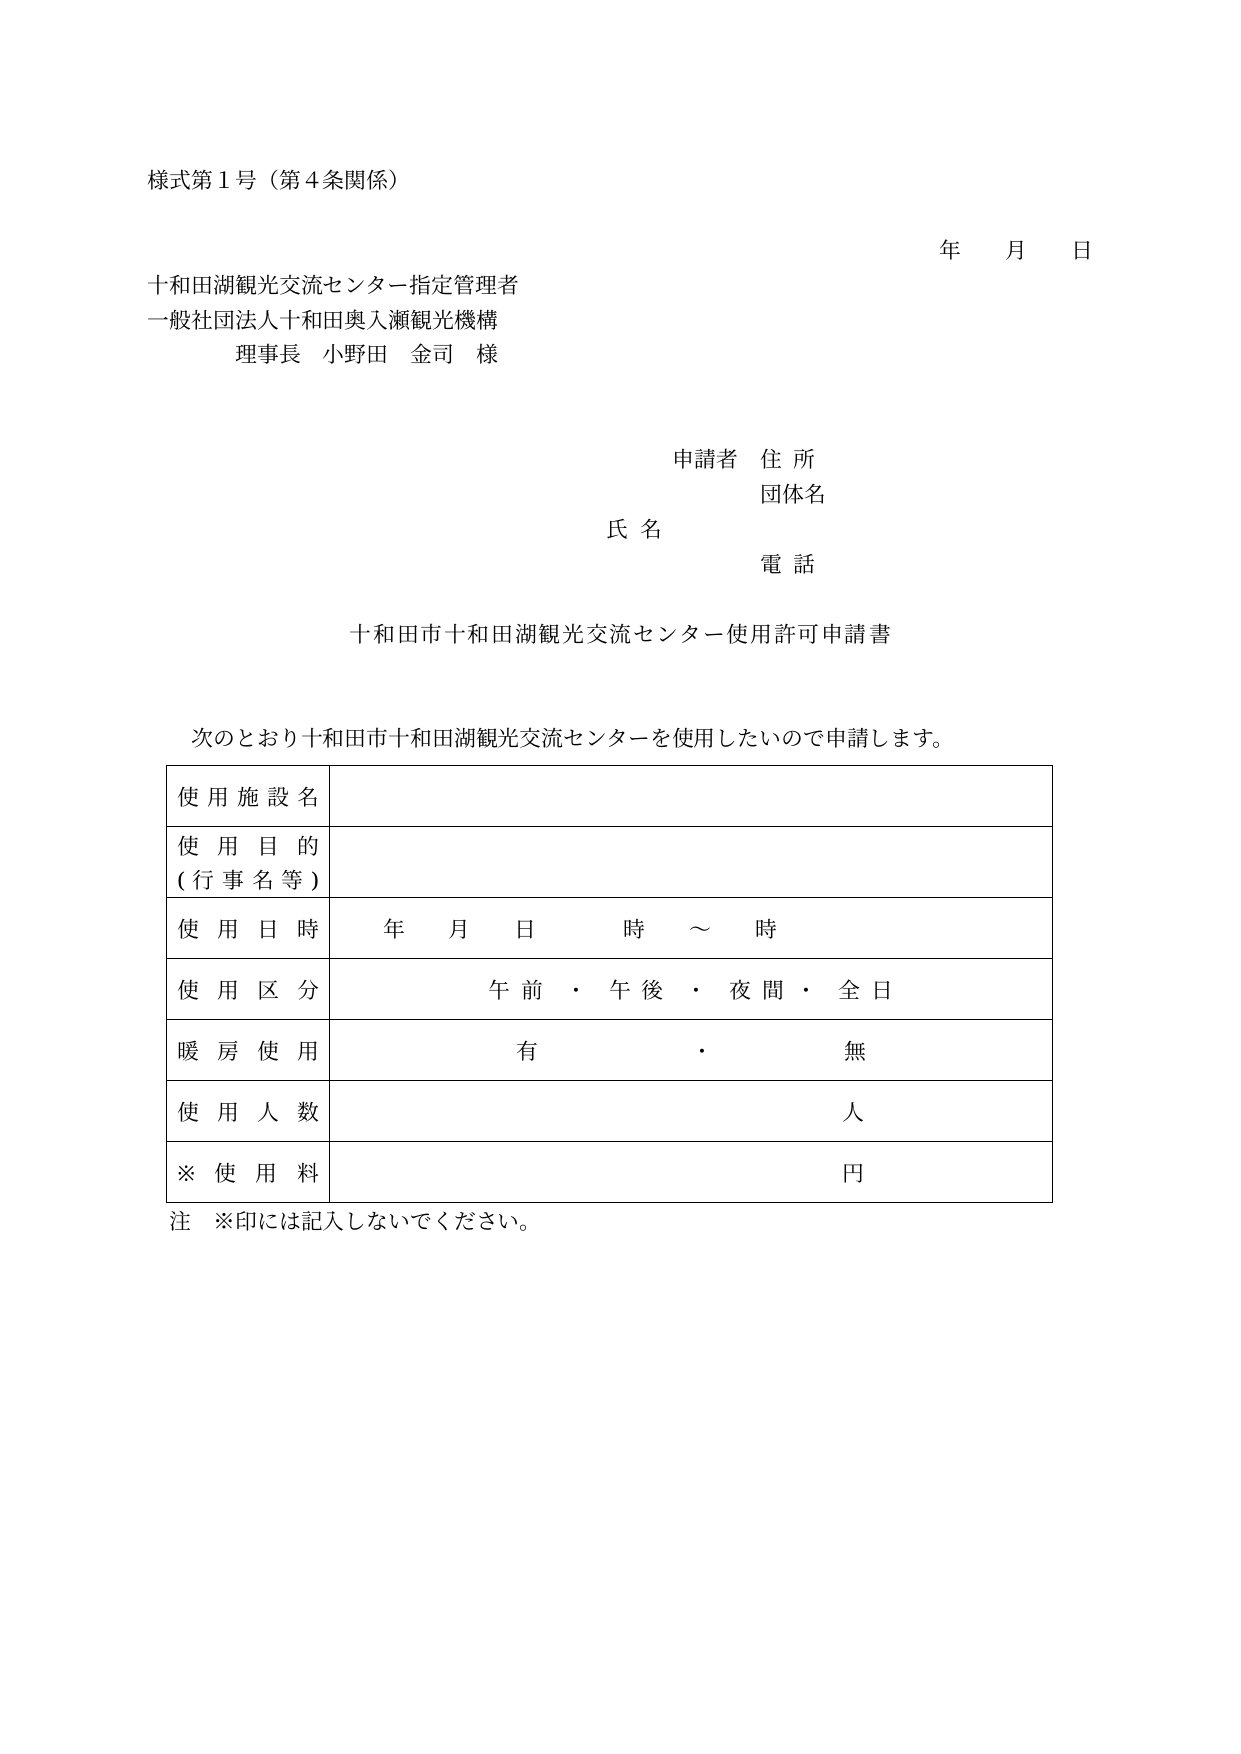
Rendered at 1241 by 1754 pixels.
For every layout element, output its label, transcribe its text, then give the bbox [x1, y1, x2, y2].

text 一般社団法人十和田奥入瀬観光機構 [148, 301, 1092, 336]
table_cell ※使用料 [167, 1142, 329, 1202]
table_cell 人 [330, 1081, 1052, 1141]
table_cell 有 ・ 無 [330, 1020, 1052, 1080]
text 注 ※印には記入しないでください。 [148, 1203, 1092, 1238]
table_cell [330, 827, 1052, 897]
text 理事長 小野田 金司 様 [148, 336, 1092, 371]
table_cell 年 月 日 時 ～ 時 [330, 898, 1052, 958]
text 電話 [148, 545, 917, 580]
text 年 月 日 [148, 231, 1092, 266]
text 団体名 [148, 476, 1005, 511]
text 氏名 [148, 511, 1060, 545]
text 次のとおり十和田市十和田湖観光交流センターを使用したいので申請します。 [148, 720, 1092, 755]
table_cell 使用日時 [167, 898, 329, 958]
table_header 使用施設名 [167, 766, 329, 826]
table_header [330, 766, 1052, 826]
table_cell 使用区分 [167, 959, 329, 1019]
table_cell 円 [330, 1142, 1052, 1202]
text 十和田市十和田湖観光交流センター使用許可申請書 [148, 615, 1092, 650]
table_cell 使用目的 (行事名等) [167, 827, 329, 897]
text 十和田湖観光交流センター指定管理者 [148, 266, 1092, 301]
table_cell 使用人数 [167, 1081, 329, 1141]
text 申請者 住所 [148, 441, 1005, 476]
table_cell 暖房使用 [167, 1020, 329, 1080]
text 様式第１号（第４条関係） [148, 162, 1092, 196]
table_cell 午前 ・ 午後 ・ 夜間・ 全日 [330, 959, 1052, 1019]
